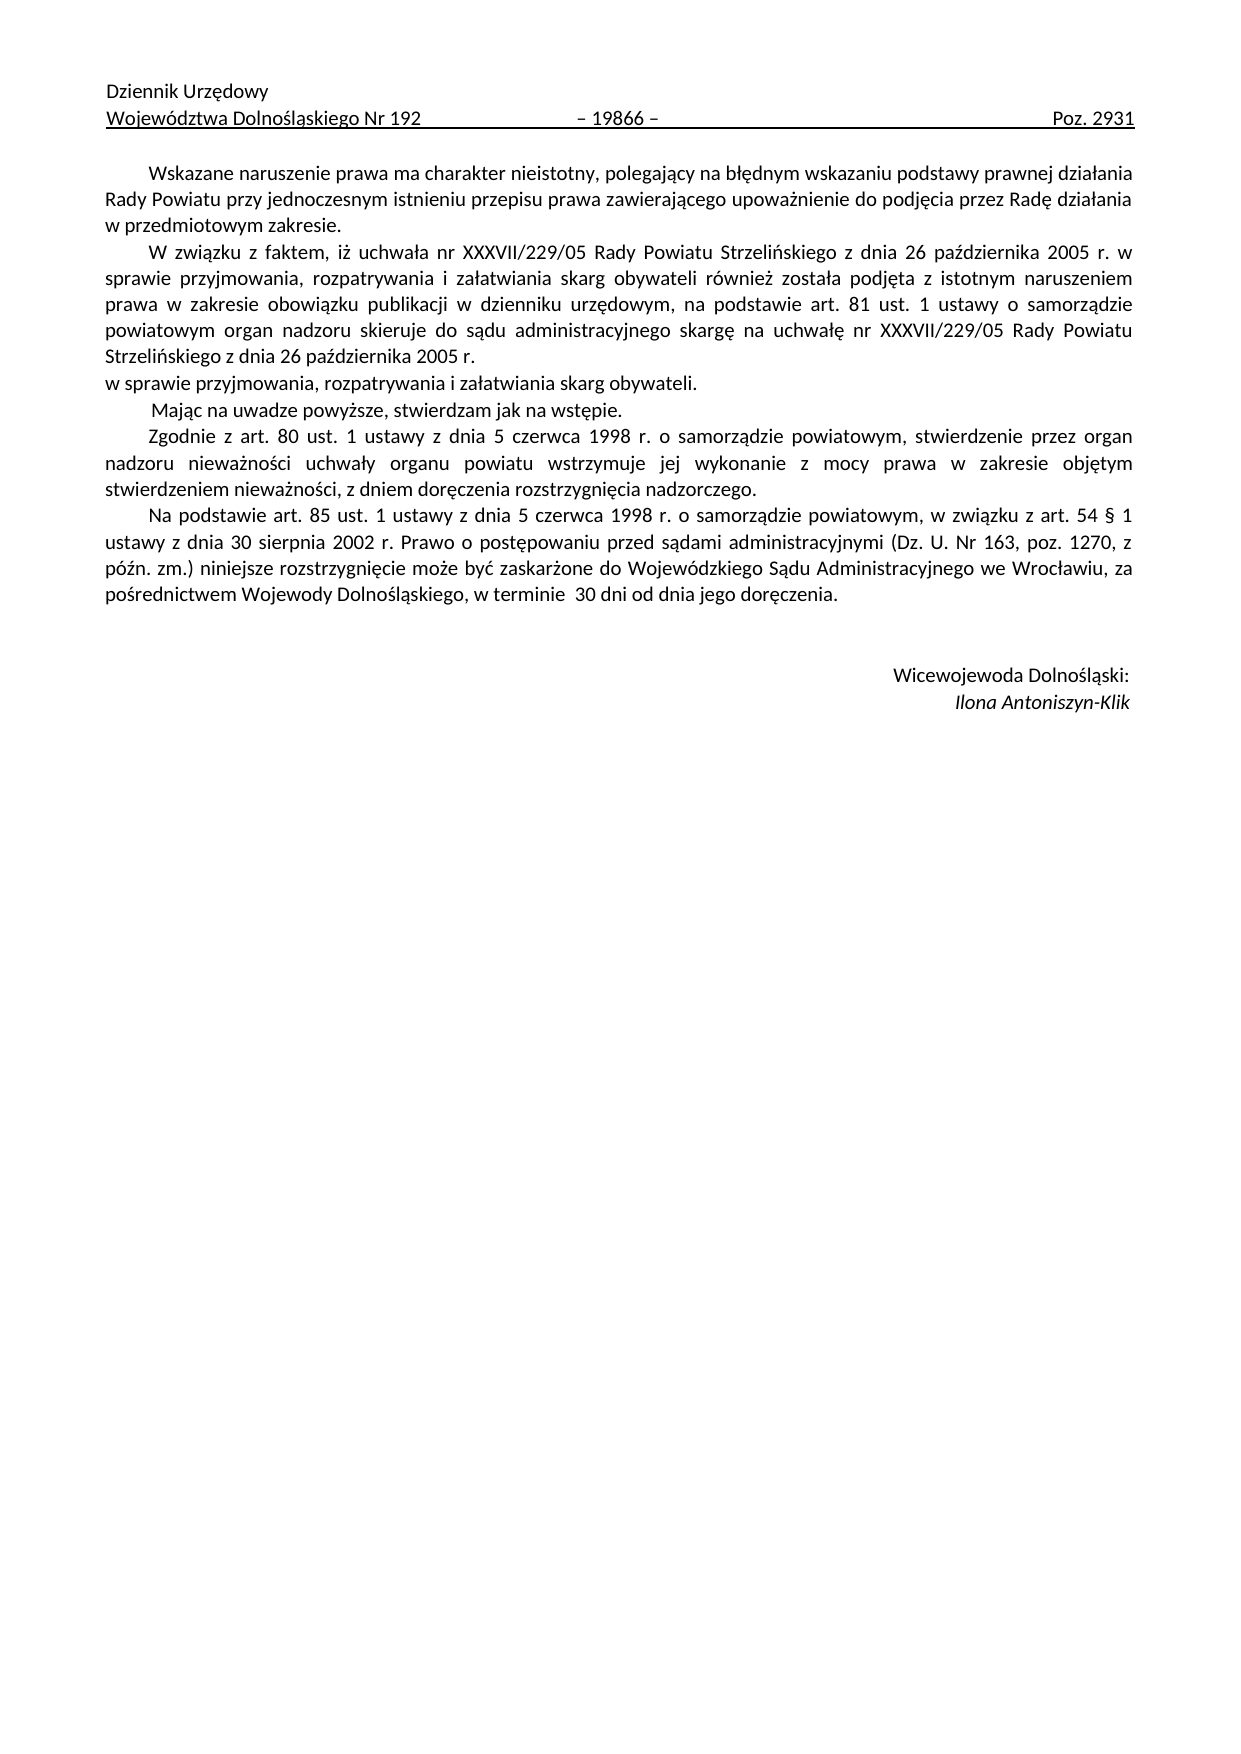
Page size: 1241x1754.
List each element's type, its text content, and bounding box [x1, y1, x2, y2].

text Wskazane naruszenie prawa ma charakter nieistotny, polegający na błędnym wskazaniu podstawy prawnej działania Rady Powiatu przy jednoczesnym istnieniu przepisu prawa zawierającego upoważnienie do podjęcia przez Radę działania w przedmiotowym zakresie. [105, 160, 1134, 238]
text w sprawie przyjmowania, rozpatrywania i załatwiania skarg obywateli. [105, 370, 1134, 396]
text Ilona Antoniszyn-Klik [106, 689, 1130, 715]
text W związku z faktem, iż uchwała nr XXXVII/229/05 Rady Powiatu Strzelińskiego z dnia 26 października 2005 r. w sprawie przyjmowania, rozpatrywania i załatwiania skarg obywateli również została podjęta z istotnym naruszeniem prawa w zakresie obowiązku publikacji w dzienniku urzędowym, na podstawie art. 81 ust. 1 ustawy o samorządzie powiatowym organ nadzoru skieruje do sądu administracyjnego skargę na uchwałę nr XXXVII/229/05 Rady Powiatu Strzelińskiego z dnia 26 października 2005 r. [105, 239, 1134, 369]
text Zgodnie z art. 80 ust. 1 ustawy z dnia 5 czerwca 1998 r. o samorządzie powiatowym, stwierdzenie przez organ nadzoru nieważności uchwały organu powiatu wstrzymuje jej wykonanie z mocy prawa w zakresie objętym stwierdzeniem nieważności, z dniem doręczenia rozstrzygnięcia nadzorczego. [105, 424, 1134, 501]
text Wicewojewoda Dolnośląski: [262, 663, 1129, 688]
text Mając na uwadze powyższe, stwierdzam jak na wstępie. [151, 397, 1134, 422]
text Na podstawie art. 85 ust. 1 ustawy z dnia 5 czerwca 1998 r. o samorządzie powiatowym, w związku z art. 54 § 1 ustawy z dnia 30 sierpnia 2002 r. Prawo o postępowaniu przed sądami administracyjnymi (Dz. U. Nr 163, poz. 1270, z późn. zm.) niniejsze rozstrzygnięcie może być zaskarżone do Wojewódzkiego Sądu Administracyjnego we Wrocławiu, za pośrednictwem Wojewody Dolnośląskiego, w terminie 30 dni od dnia jego doręczenia. [105, 503, 1134, 607]
